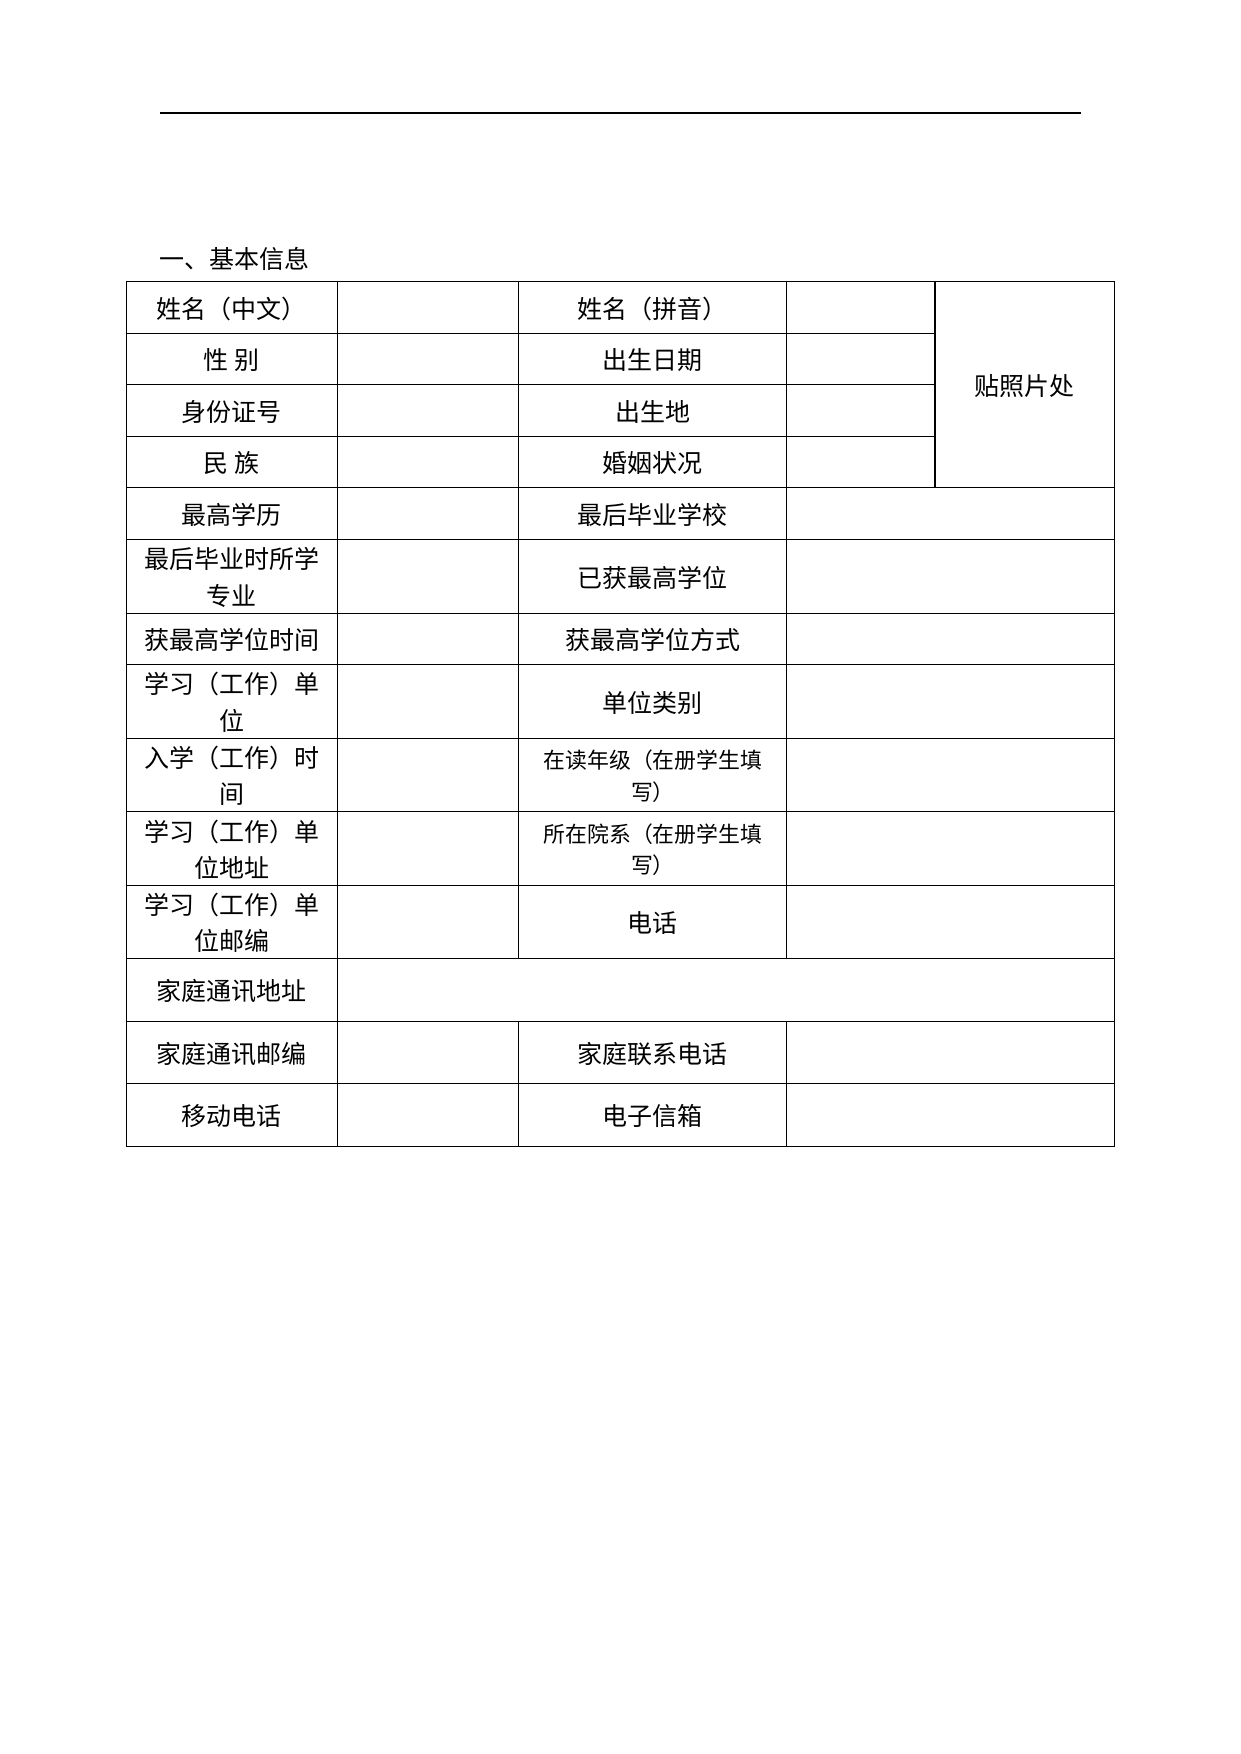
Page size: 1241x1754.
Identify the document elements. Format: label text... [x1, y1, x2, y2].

table_cell [787, 1084, 1114, 1146]
table_cell 已获最高学位 [519, 540, 786, 612]
table_cell [338, 385, 518, 436]
table_cell [787, 437, 934, 487]
table_cell [338, 665, 518, 737]
table_cell 性 别 [127, 334, 337, 384]
table_cell [338, 488, 518, 539]
table_cell [787, 812, 1114, 884]
table_cell 学习（工作）单位邮编 [127, 886, 337, 958]
table_cell 婚姻状况 [519, 437, 786, 487]
text 一、基本信息 [159, 218, 1081, 281]
table_cell [787, 540, 1114, 612]
table_cell [787, 886, 1114, 958]
table_cell 入学（工作）时间 [127, 739, 337, 811]
table_cell [338, 1022, 518, 1083]
table_cell 单位类别 [519, 665, 786, 737]
table_cell 出生日期 [519, 334, 786, 384]
table_cell 获最高学位时间 [127, 614, 337, 664]
table_header 姓名（拼音） [519, 282, 786, 333]
table_cell [338, 1084, 518, 1146]
table_cell 家庭联系电话 [519, 1022, 786, 1083]
table_cell [787, 665, 1114, 737]
table_cell [338, 812, 518, 884]
table_cell 最后毕业学校 [519, 488, 786, 539]
table_cell 学习（工作）单位 [127, 665, 337, 737]
table_cell 在读年级（在册学生填写） [519, 739, 786, 811]
table_cell 最后毕业时所学专业 [127, 540, 337, 612]
table_cell [787, 385, 934, 436]
table_cell 电话 [519, 886, 786, 958]
table_cell [787, 1022, 1114, 1083]
table_cell [338, 739, 518, 811]
table_cell [787, 614, 1114, 664]
table_header 贴照片处 [936, 282, 1114, 487]
table_cell [338, 334, 518, 384]
table_cell [338, 886, 518, 958]
table_header 姓名（中文） [127, 282, 337, 333]
table_cell 家庭通讯邮编 [127, 1022, 337, 1083]
table_cell 出生地 [519, 385, 786, 436]
table_cell 学习（工作）单位地址 [127, 812, 337, 884]
table_cell 所在院系（在册学生填写） [519, 812, 786, 884]
table_cell 最高学历 [127, 488, 337, 539]
table_cell [338, 959, 1114, 1021]
table_cell 电子信箱 [519, 1084, 786, 1146]
table_cell [338, 437, 518, 487]
table_cell [787, 334, 934, 384]
table_header [338, 282, 518, 333]
table_cell [787, 739, 1114, 811]
table_cell [338, 540, 518, 612]
table_cell 身份证号 [127, 385, 337, 436]
table_header [787, 282, 934, 333]
table_cell [338, 614, 518, 664]
table_cell 移动电话 [127, 1084, 337, 1146]
table_cell 获最高学位方式 [519, 614, 786, 664]
table_cell 民 族 [127, 437, 337, 487]
table_cell [787, 488, 1114, 539]
table_cell 家庭通讯地址 [127, 959, 337, 1021]
